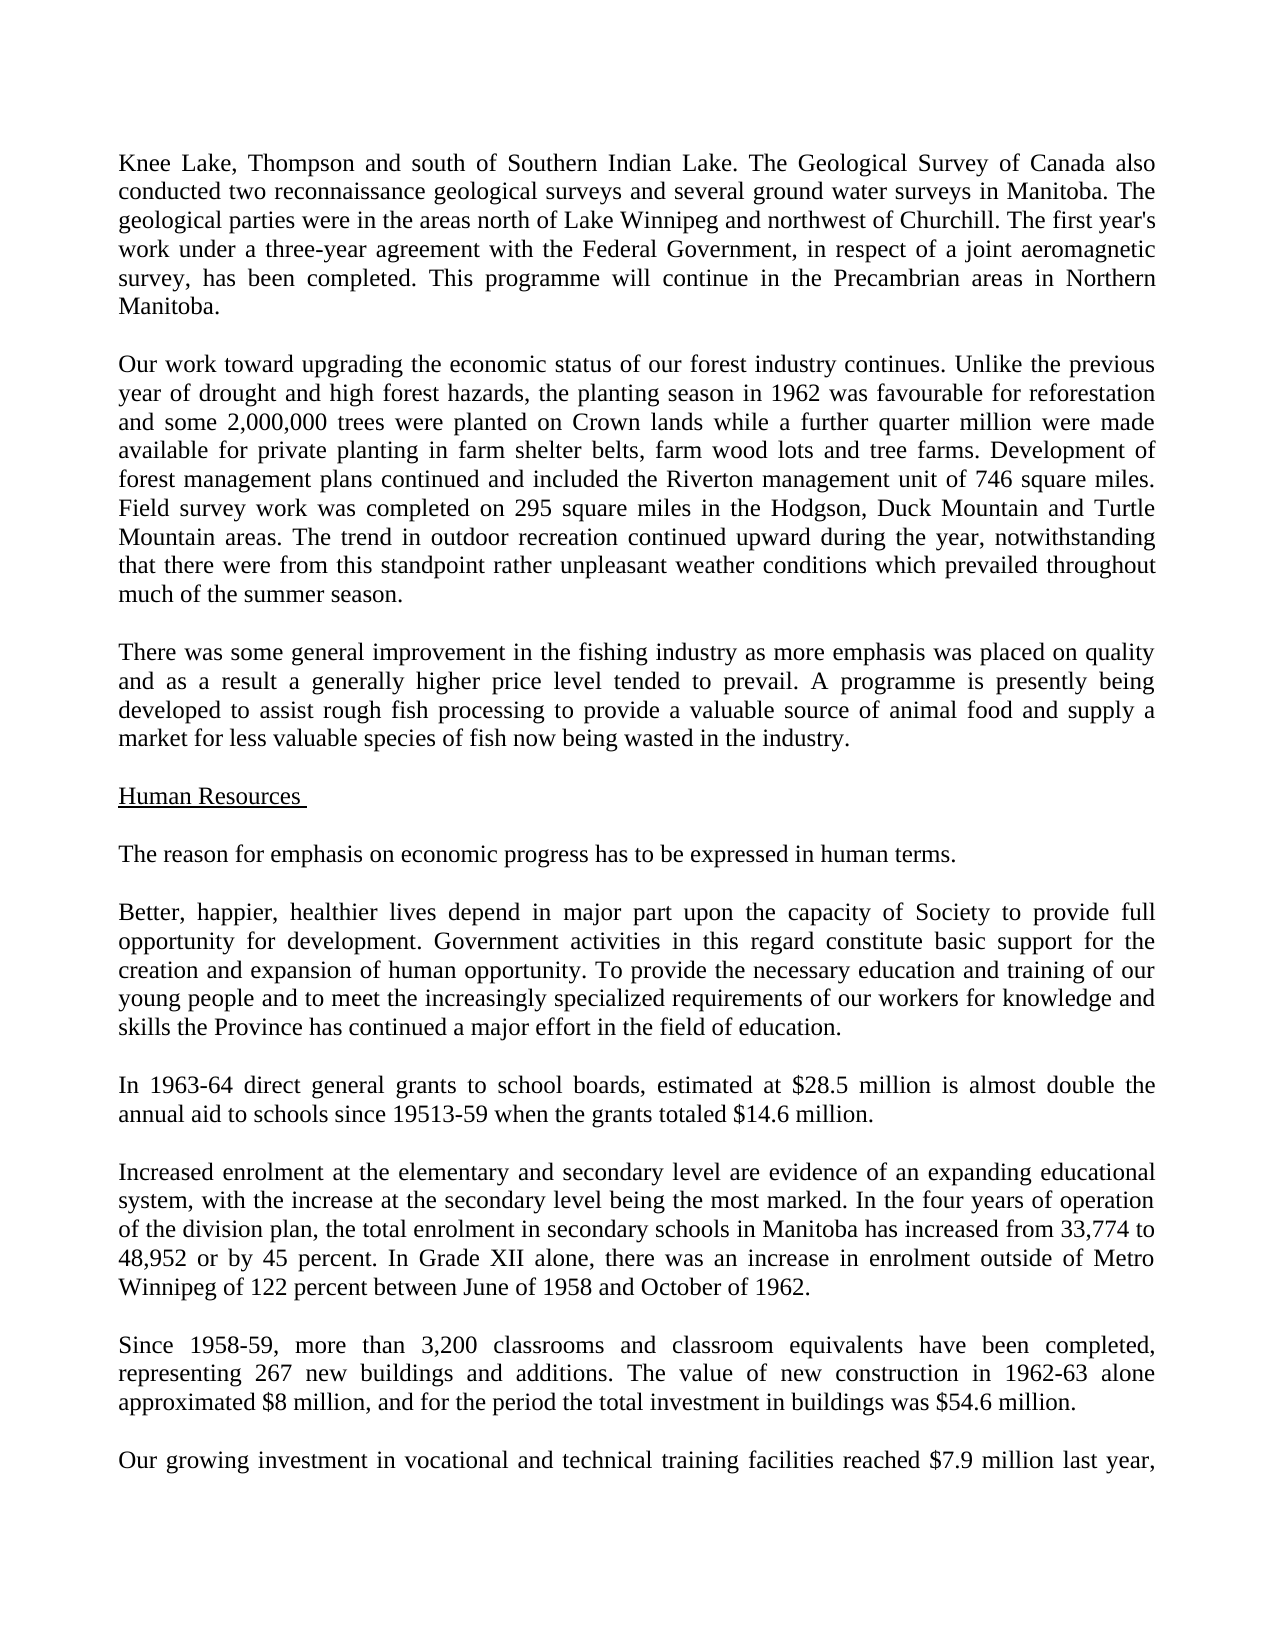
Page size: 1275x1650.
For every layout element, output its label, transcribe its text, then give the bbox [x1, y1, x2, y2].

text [118, 148, 1157, 320]
text Human Resources [118, 781, 1157, 810]
text Our work toward upgrading the economic status of our forest industry continues. Unlike the previous year of drought and high forest hazards, the planting season in 1962 was favourable for reforestation and some 2,000,000 trees were planted on Crown lands while a further quarter million were made available for private planting in farm shelter belts, farm wood lots and tree farms. Development of forest management plans continued and included the Riverton management unit of 746 square miles. Field survey work was completed on 295 square miles in the Hodgson, Duck Mountain and Turtle Mountain areas. The trend in outdoor recreation continued upward during the year, notwithstanding that there were from this standpoint rather unpleasant weather conditions which prevailed throughout much of the summer season. [118, 349, 1157, 608]
text Since 1958-59, more than 3,200 classrooms and classroom equivalents have been completed, representing 267 new buildings and additions. The value of new construction in 1962-63 alone approximated $8 million, and for the period the total investment in buildings was $54.6 million. [118, 1330, 1157, 1416]
text There was some general improvement in the fishing industry as more emphasis was placed on quality and as a result a generally higher price level tended to prevail. A programme is presently being developed to assist rough fish processing to provide a valuable source of animal food and supply a market for less valuable species of fish now being wasted in the industry. [118, 637, 1157, 752]
text Increased enrolment at the elementary and secondary level are evidence of an expanding educational system, with the increase at the secondary level being the most marked. In the four years of operation of the division plan, the total enrolment in secondary schools in Manitoba has increased from 33,774 to 48,952 or by 45 percent. In Grade XII alone, there was an increase in enrolment outside of Metro Winnipeg of 122 percent between June of 1958 and October of 1962. [118, 1157, 1157, 1301]
text The reason for emphasis on economic progress has to be expressed in human terms. [118, 839, 1157, 868]
text In 1963-64 direct general grants to school boards, estimated at $28.5 million is almost double the annual aid to schools since 19513-59 when the grants totaled $14.6 million. [118, 1070, 1157, 1128]
text Better, happier, healthier lives depend in major part upon the capacity of Society to provide full opportunity for development. Government activities in this regard constitute basic support for the creation and expansion of human opportunity. To provide the necessary education and training of our young people and to meet the increasingly specialized requirements of our workers for knowledge and skills the Province has continued a major effort in the field of education. [118, 897, 1157, 1041]
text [118, 1445, 1157, 1474]
